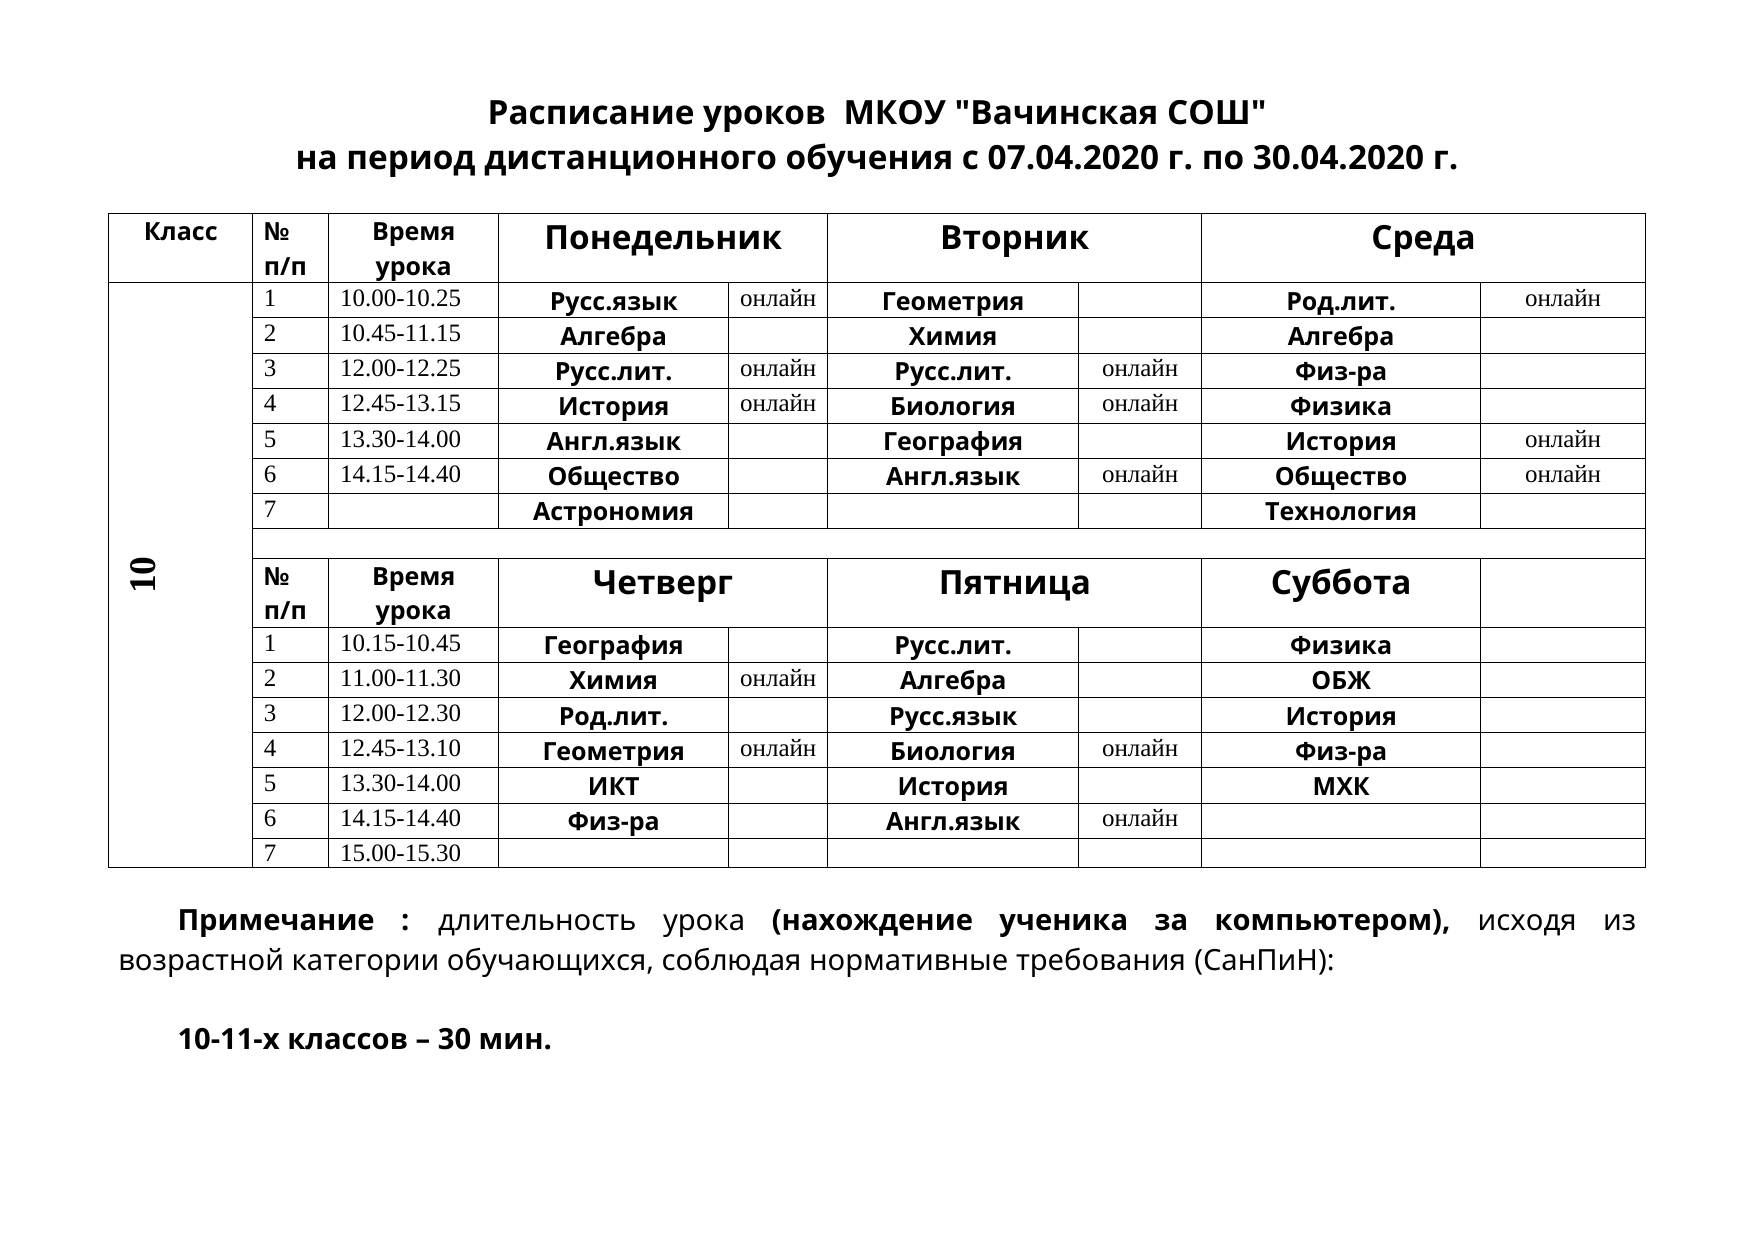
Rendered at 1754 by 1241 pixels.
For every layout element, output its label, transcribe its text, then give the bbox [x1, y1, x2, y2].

table_cell 13.30-14.00 [329, 768, 498, 802]
table_cell 10.45-11.15 [329, 318, 498, 352]
table_cell онлайн [1079, 804, 1201, 837]
table_cell [1079, 283, 1201, 317]
table_cell 12.00-12.30 [329, 698, 498, 732]
table_cell 5 [253, 424, 328, 458]
text Расписание уроков МКОУ "Вачинская СОШ" на период дистанционного обучения с 07.04.2020 г. по 30.04.2020 г. [118, 89, 1636, 179]
table_cell 13.30-14.00 [329, 424, 498, 458]
table_cell [1481, 663, 1645, 697]
table_cell 10.15-10.45 [329, 628, 498, 662]
table_cell [1202, 839, 1480, 867]
table_cell 7 [253, 839, 328, 867]
table_cell 11.00-11.30 [329, 663, 498, 697]
table_cell онлайн [729, 733, 827, 767]
table_cell [828, 494, 1078, 528]
table_cell 10.00-10.25 [329, 283, 498, 317]
table_cell онлайн [729, 354, 827, 387]
table_cell 2 [253, 663, 328, 697]
table_cell № п/п [253, 559, 328, 627]
table_cell [729, 628, 827, 662]
table_cell 3 [253, 354, 328, 387]
table_cell 12.45-13.15 [329, 389, 498, 423]
table_header Класс [109, 214, 252, 282]
table_cell [1202, 804, 1480, 837]
table_cell 4 [253, 733, 328, 767]
table_cell [729, 318, 827, 352]
table_cell Пятница [828, 559, 1201, 627]
table_cell 5 [253, 768, 328, 802]
table_cell 3 [253, 698, 328, 732]
table_cell онлайн [1079, 354, 1201, 387]
table_cell [1481, 318, 1645, 352]
table_cell онлайн [1079, 459, 1201, 493]
table_cell онлайн [1481, 424, 1645, 458]
table_cell 12.45-13.10 [329, 733, 498, 767]
table_cell Четверг [499, 559, 827, 627]
table_header Среда [1202, 214, 1645, 282]
list 10-11-х классов – 30 мин. [118, 1019, 1636, 1058]
table_cell [1079, 663, 1201, 697]
table_cell [729, 698, 827, 732]
table_cell [1481, 733, 1645, 767]
table_cell [1481, 804, 1645, 837]
table_cell [1079, 424, 1201, 458]
table_cell [1079, 628, 1201, 662]
table_cell онлайн [729, 283, 827, 317]
table_cell 4 [253, 389, 328, 423]
table_cell [729, 494, 827, 528]
table_cell Время урока [329, 559, 498, 627]
table_cell [1481, 698, 1645, 732]
table_cell [1079, 768, 1201, 802]
table_cell [253, 529, 1645, 558]
list Примечание : длительность урока (нахождение ученика за компьютером), исходя из возрастной категории обучающихся, соблюдая нормативные требования (СанПиН): [118, 899, 1636, 979]
table_cell 1 [253, 628, 328, 662]
table_cell [1079, 318, 1201, 352]
table_cell [329, 494, 498, 528]
table_cell 7 [253, 494, 328, 528]
table_cell 14.15-14.40 [329, 459, 498, 493]
table_cell 12.00-12.25 [329, 354, 498, 387]
table_cell 14.15-14.40 [329, 804, 498, 837]
table_cell [499, 839, 728, 867]
table_cell [828, 839, 1078, 867]
table_cell онлайн [1481, 459, 1645, 493]
table_cell [729, 424, 827, 458]
table_cell [729, 804, 827, 837]
table_cell [1481, 494, 1645, 528]
table_cell [1481, 559, 1645, 627]
table_cell [1481, 839, 1645, 867]
table_cell [729, 839, 827, 867]
table_cell [1079, 698, 1201, 732]
table_cell 6 [253, 804, 328, 837]
table_cell [1079, 839, 1201, 867]
table_header Понедельник [499, 214, 827, 282]
table_cell [1481, 354, 1645, 387]
table_cell [729, 459, 827, 493]
table_cell [1481, 389, 1645, 423]
table_cell Суббота [1202, 559, 1480, 627]
table_cell онлайн [1079, 389, 1201, 423]
table_header № п/п [253, 214, 328, 282]
table_cell онлайн [729, 663, 827, 697]
table_cell [1079, 494, 1201, 528]
table_header Время урока [329, 214, 498, 282]
table_cell 6 [253, 459, 328, 493]
table_header Вторник [828, 214, 1201, 282]
table_cell [1481, 768, 1645, 802]
table_cell онлайн [1481, 283, 1645, 317]
table_cell 2 [253, 318, 328, 352]
table_cell 15.00-15.30 [329, 839, 498, 867]
table_cell 1 [253, 283, 328, 317]
table_cell [1481, 628, 1645, 662]
table_cell [729, 768, 827, 802]
table_cell онлайн [729, 389, 827, 423]
table_cell онлайн [1079, 733, 1201, 767]
table_cell 10 [109, 283, 252, 867]
